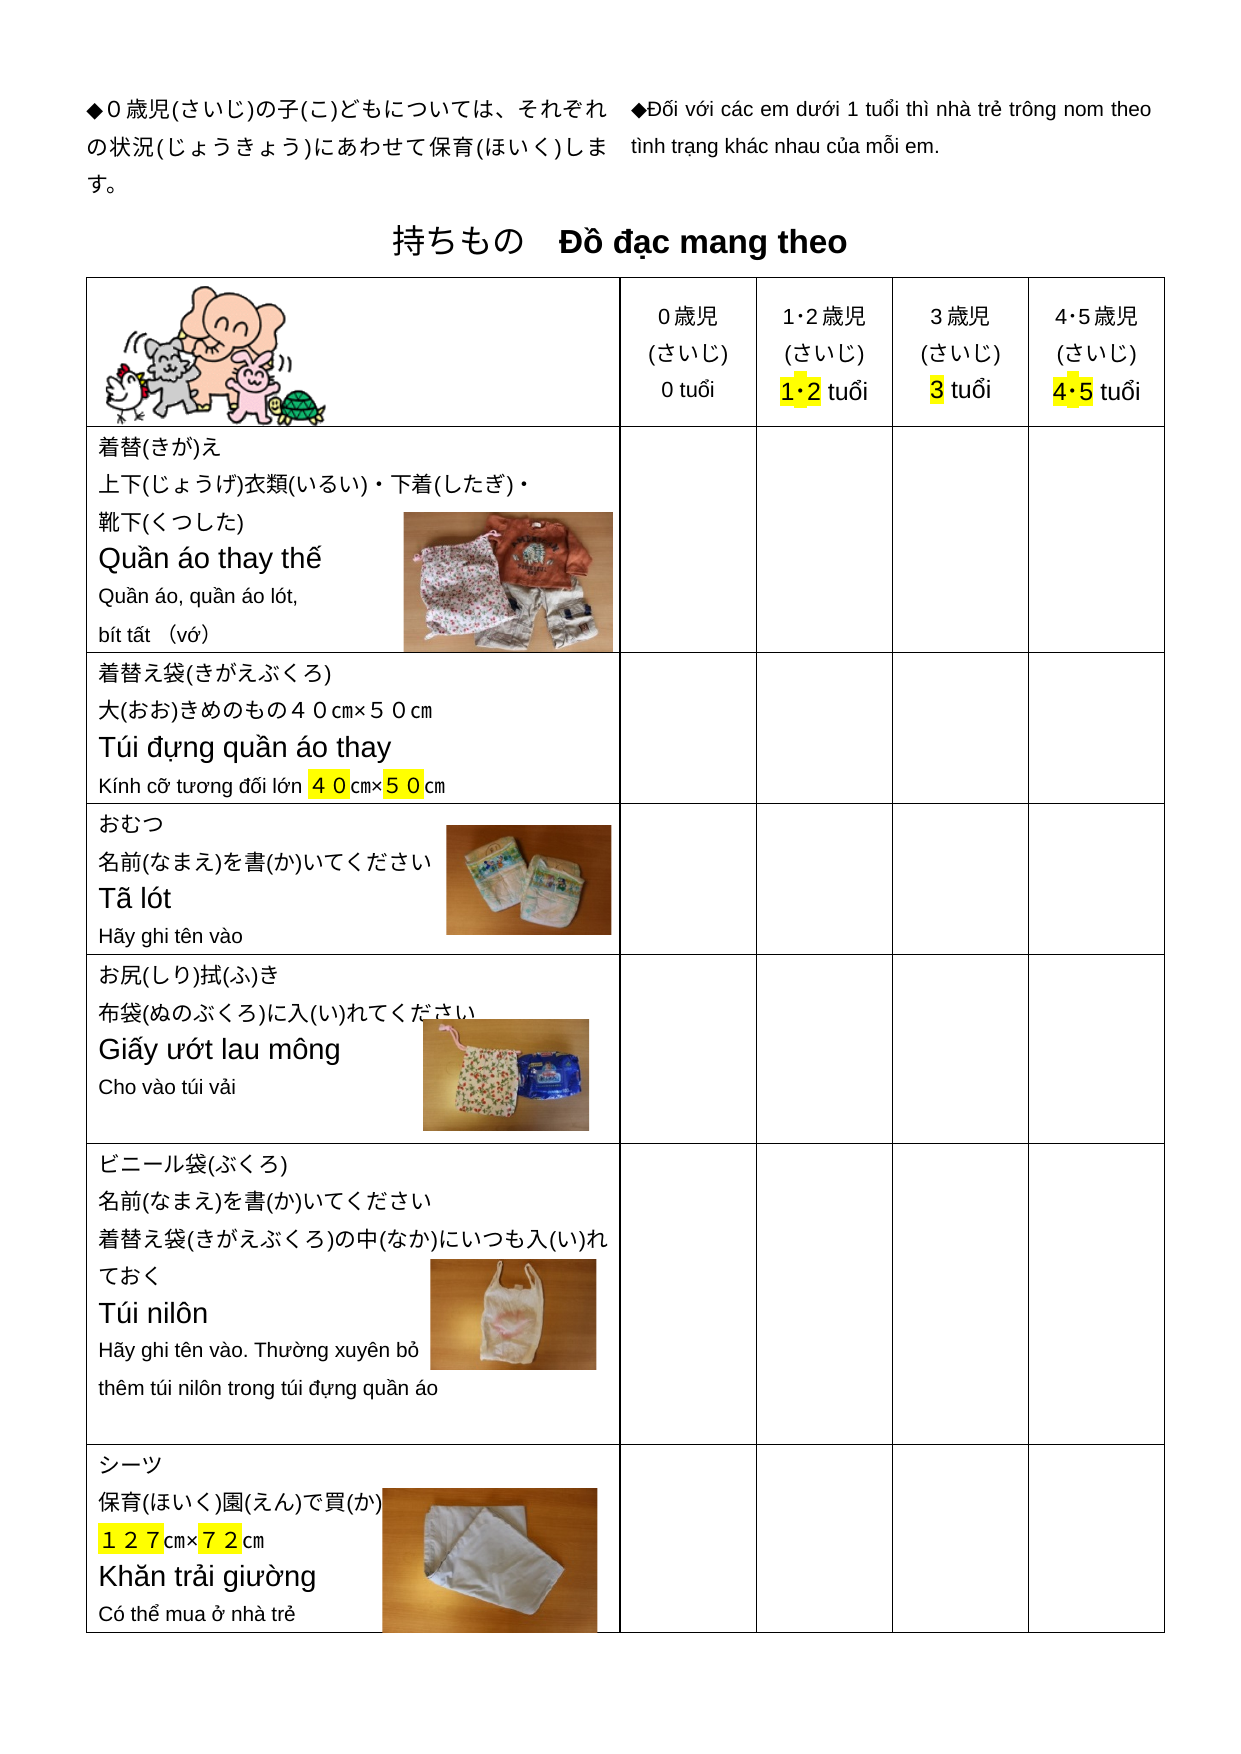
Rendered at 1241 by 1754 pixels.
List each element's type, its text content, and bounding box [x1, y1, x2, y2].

table_cell [621, 1144, 756, 1444]
table_cell お尻(しり)拭(ふ)き 布袋(ぬのぶくろ)に入(い)れてください Giấy ướt lau mông Cho vào túi vải [87, 955, 619, 1143]
table_cell [621, 955, 756, 1143]
table_header [87, 278, 619, 426]
table_cell ◆Đối với các em dưới 1 tuổi thì nhà trẻ trông nom theo tình trạng khác nhau của mỗi em. [620, 90, 1164, 202]
picture [423, 1019, 590, 1131]
table_cell ◆０歳児(さいじ)の子(こ)どもについては、それぞれの状況(じょうきょう)にあわせて保育(ほいく)します。 [75, 90, 619, 202]
table_cell [893, 955, 1028, 1143]
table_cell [87, 1445, 619, 1632]
picture [403, 512, 613, 652]
table_cell [893, 427, 1028, 652]
table_cell [757, 955, 892, 1143]
table_cell [893, 653, 1028, 803]
table_cell [757, 804, 892, 954]
picture [105, 286, 326, 426]
table_header 0歳児 (さいじ) 0 tuổi [621, 278, 756, 426]
table_cell [621, 427, 756, 652]
table_header 1･2歳児 (さいじ) 1･2 tuổi [757, 278, 892, 426]
table_cell ビニール袋(ぶくろ) 名前(なまえ)を書(か)いてください 着替え袋(きがえぶくろ)の中(なか)にいつも入(い)れておく Túi nilôn Hãy ghi tên vào. Thường xuyên bỏ thêm túi nilôn trong túi đựng quần áo [87, 1144, 619, 1444]
table_cell おむつ 名前(なまえ)を書(か)いてください Tã lót Hãy ghi tên vào [87, 804, 619, 954]
table_cell [1029, 653, 1164, 803]
table_cell [1029, 955, 1164, 1143]
table_cell [893, 804, 1028, 954]
table_cell [757, 1445, 892, 1632]
table_cell [757, 653, 892, 803]
table_cell [621, 653, 756, 803]
table_cell 着替え袋(きがえぶくろ) 大(おお)きめのもの４０㎝×５０㎝ Túi đựng quần áo thay Kính cỡ tương đối lớn ４０㎝×５０㎝ [87, 653, 619, 803]
picture [446, 825, 612, 935]
table_cell [757, 427, 892, 652]
table_cell [1029, 427, 1164, 652]
picture [382, 1488, 598, 1633]
table_header 4･5歳児 (さいじ) 4･5 tuổi [1029, 278, 1164, 426]
table_cell [893, 1144, 1028, 1444]
table_cell [893, 1445, 1028, 1632]
table_cell [621, 804, 756, 954]
table_cell [1029, 1144, 1164, 1444]
table_cell [1029, 804, 1164, 954]
table_header 3歳児 (さいじ) 3 tuổi [893, 278, 1028, 426]
text 持ちもの Đồ đạc mang theo [75, 202, 1165, 277]
table_cell [621, 1445, 756, 1632]
table_cell 着替(きが)え 上下(じょうげ)衣類(いるい)・下着(したぎ)・ 靴下(くつした) Quần áo thay thế Quần áo, quần áo lót, bít tất （vớ） [87, 427, 619, 652]
picture [430, 1259, 597, 1370]
table_cell [757, 1144, 892, 1444]
table_cell [1029, 1445, 1164, 1632]
